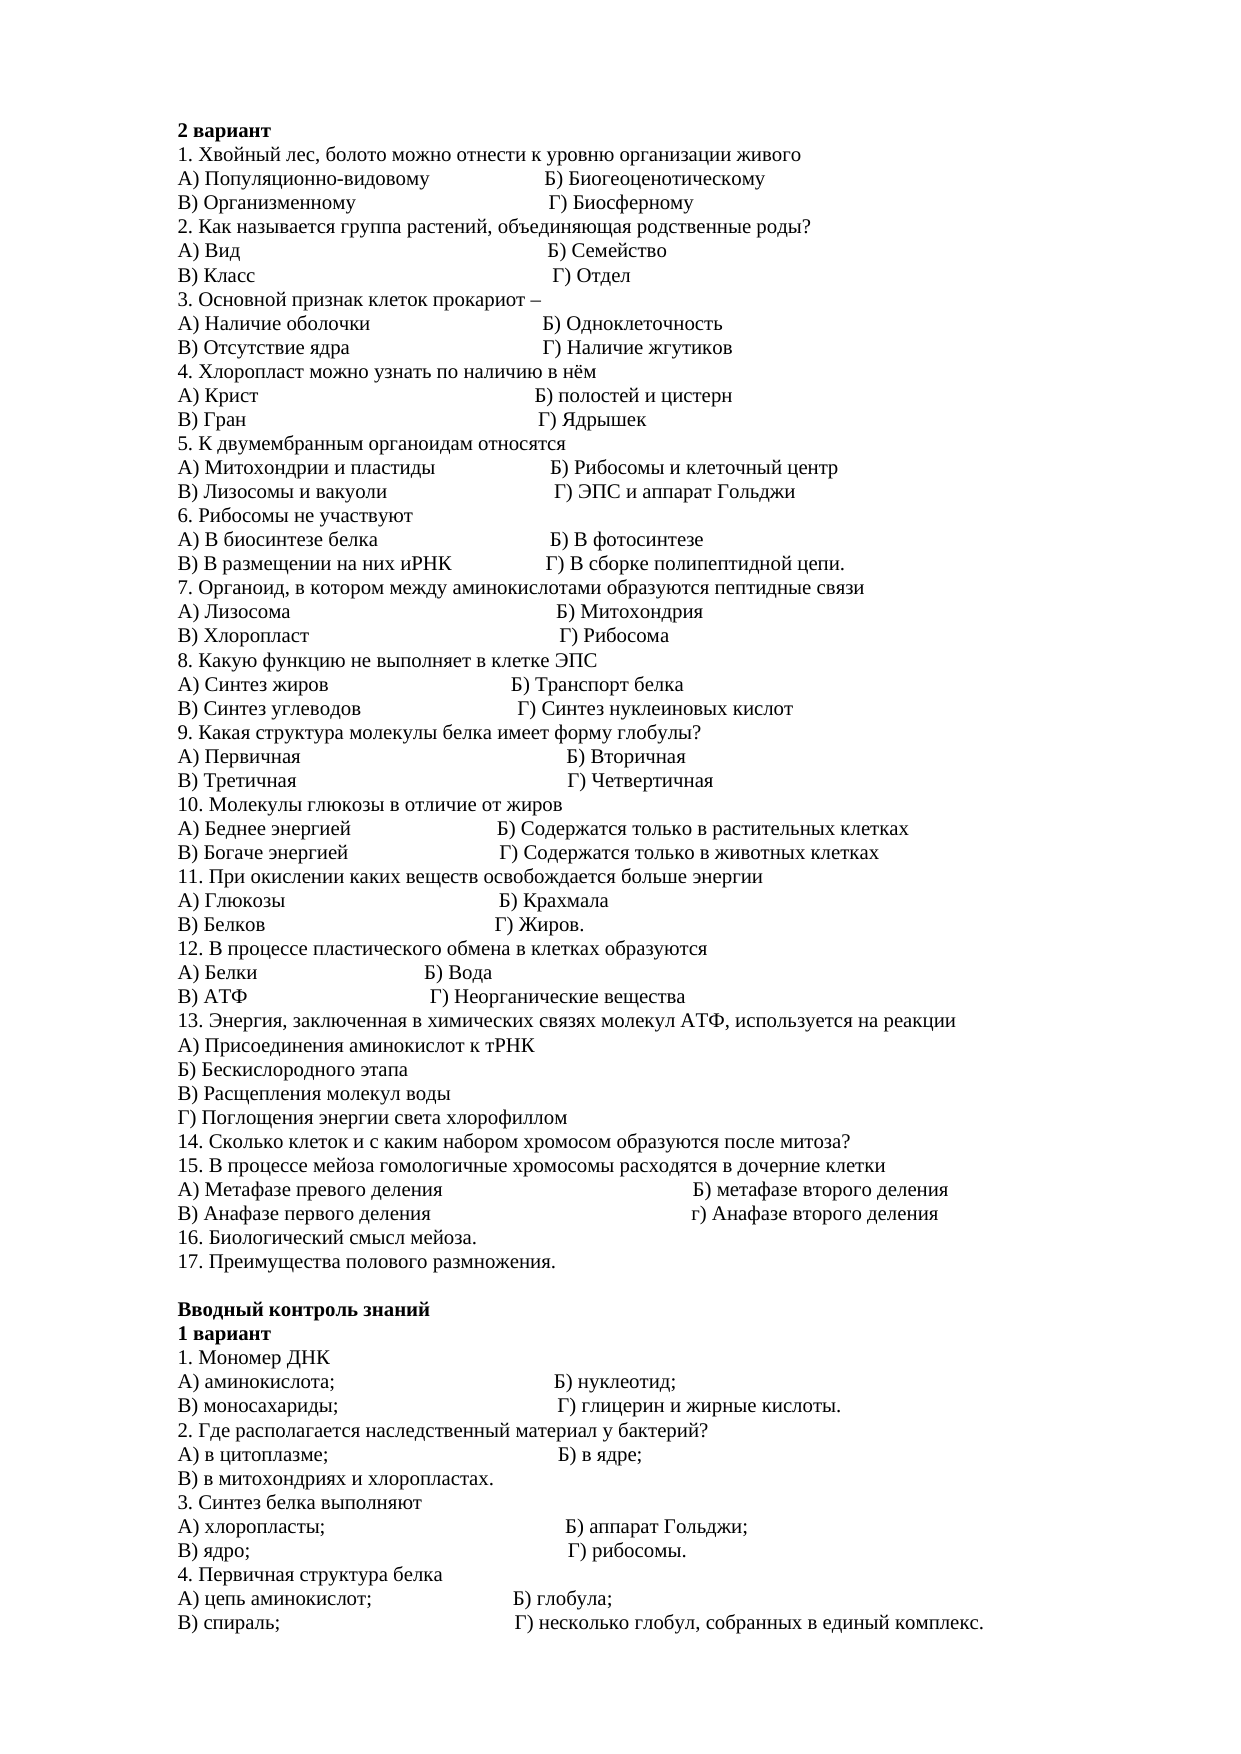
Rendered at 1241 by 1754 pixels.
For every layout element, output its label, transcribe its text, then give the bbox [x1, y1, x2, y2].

text 8. Какую функцию не выполняет в клетке ЭПС [177, 647, 1152, 672]
text А) цепь аминокислот; Б) глобула; [177, 1586, 1152, 1610]
text 2. Как называется группа растений, объединяющая родственные роды? [177, 214, 1152, 238]
text А) Синтез жиров Б) Транспорт белка [177, 672, 1152, 696]
text А) Беднее энергией Б) Содержатся только в растительных клетках [177, 816, 1152, 840]
text А) в цитоплазме; Б) в ядре; [177, 1442, 1152, 1466]
text 5. К двумембранным органоидам относятся [177, 431, 1152, 455]
text 16. Биологический смысл мейоза. [177, 1225, 1152, 1249]
text 13. Энергия, заключенная в химических связях молекул АТФ, используется на реакции [177, 1008, 1152, 1032]
text А) Вид Б) Семейство [177, 238, 1152, 262]
text 2 вариант [177, 118, 1152, 142]
text 3. Основной признак клеток прокариот – [177, 287, 1152, 311]
text 4. Хлоропласт можно узнать по наличию в нём [177, 359, 1152, 383]
text В) Класс Г) Отдел [177, 262, 1152, 287]
text В) Отсутствие ядра Г) Наличие жгутиков [177, 335, 1152, 359]
text А) Популяционно-видовому Б) Биогеоценотическому [177, 166, 1152, 190]
text А) Наличие оболочки Б) Одноклеточность [177, 311, 1152, 335]
text 3. Синтез белка выполняют [177, 1490, 1152, 1514]
text В) Анафазе первого деления г) Анафазе второго деления [177, 1201, 1152, 1225]
text В) Гран Г) Ядрышек [177, 407, 1152, 431]
text В) Организменному Г) Биосферному [177, 190, 1152, 214]
text А) Метафазе превого деления Б) метафазе второго деления [177, 1177, 1152, 1201]
text В) Хлоропласт Г) Рибосома [177, 623, 1152, 647]
text 12. В процессе пластического обмена в клетках образуются [177, 936, 1152, 960]
text 11. При окислении каких веществ освобождается больше энергии [177, 864, 1152, 888]
text В) моносахариды; Г) глицерин и жирные кислоты. [177, 1393, 1152, 1417]
text 4. Первичная структура белка [177, 1562, 1152, 1586]
text 2. Где располагается наследственный материал у бактерий? [177, 1417, 1152, 1442]
text В) в митохондриях и хлоропластах. [177, 1466, 1152, 1490]
text 14. Сколько клеток и с каким набором хромосом образуются после митоза? [177, 1129, 1152, 1153]
text А) аминокислота; Б) нуклеотид; [177, 1369, 1152, 1393]
text 1. Хвойный лес, болото можно отнести к уровню организации живого [177, 142, 1152, 166]
text В) Синтез углеводов Г) Синтез нуклеиновых кислот [177, 696, 1152, 720]
text А) Белки Б) Вода [177, 960, 1152, 984]
text А) Первичная Б) Вторичная [177, 744, 1152, 768]
text 6. Рибосомы не участвуют [177, 503, 1152, 527]
text Вводный контроль знаний [177, 1297, 1152, 1321]
text А) В биосинтезе белка Б) В фотосинтезе [177, 527, 1152, 551]
text В) ядро; Г) рибосомы. [177, 1538, 1152, 1562]
text В) Богаче энергией Г) Содержатся только в животных клетках [177, 840, 1152, 864]
text А) Глюкозы Б) Крахмала [177, 888, 1152, 912]
text В) Третичная Г) Четвертичная [177, 768, 1152, 792]
text 1. Мономер ДНК [177, 1345, 1152, 1369]
text А) Митохондрии и пластиды Б) Рибосомы и клеточный центр [177, 455, 1152, 479]
text 17. Преимущества полового размножения. [177, 1249, 1152, 1273]
text А) хлоропласты; Б) аппарат Гольджи; [177, 1514, 1152, 1538]
text А) Крист Б) полостей и цистерн [177, 383, 1152, 407]
text В) В размещении на них иРНК Г) В сборке полипептидной цепи. [177, 551, 1152, 575]
text 9. Какая структура молекулы белка имеет форму глобулы? [177, 720, 1152, 744]
text 10. Молекулы глюкозы в отличие от жиров [177, 792, 1152, 816]
text В) АТФ Г) Неорганические вещества [177, 984, 1152, 1008]
text А) Присоединения аминокислот к тРНК [177, 1032, 1152, 1057]
text Б) Бескислородного этапа [177, 1057, 1152, 1081]
text В) спираль; Г) несколько глобул, собранных в единый комплекс. [177, 1610, 1152, 1634]
text Г) Поглощения энергии света хлорофиллом [177, 1105, 1152, 1129]
text В) Расщепления молекул воды [177, 1081, 1152, 1105]
text В) Белков Г) Жиров. [177, 912, 1152, 936]
text В) Лизосомы и вакуоли Г) ЭПС и аппарат Гольджи [177, 479, 1152, 503]
text 7. Органоид, в котором между аминокислотами образуются пептидные связи [177, 575, 1152, 599]
text 1 вариант [177, 1321, 1152, 1345]
text 15. В процессе мейоза гомологичные хромосомы расходятся в дочерние клетки [177, 1153, 1152, 1177]
text А) Лизосома Б) Митохондрия [177, 599, 1152, 623]
